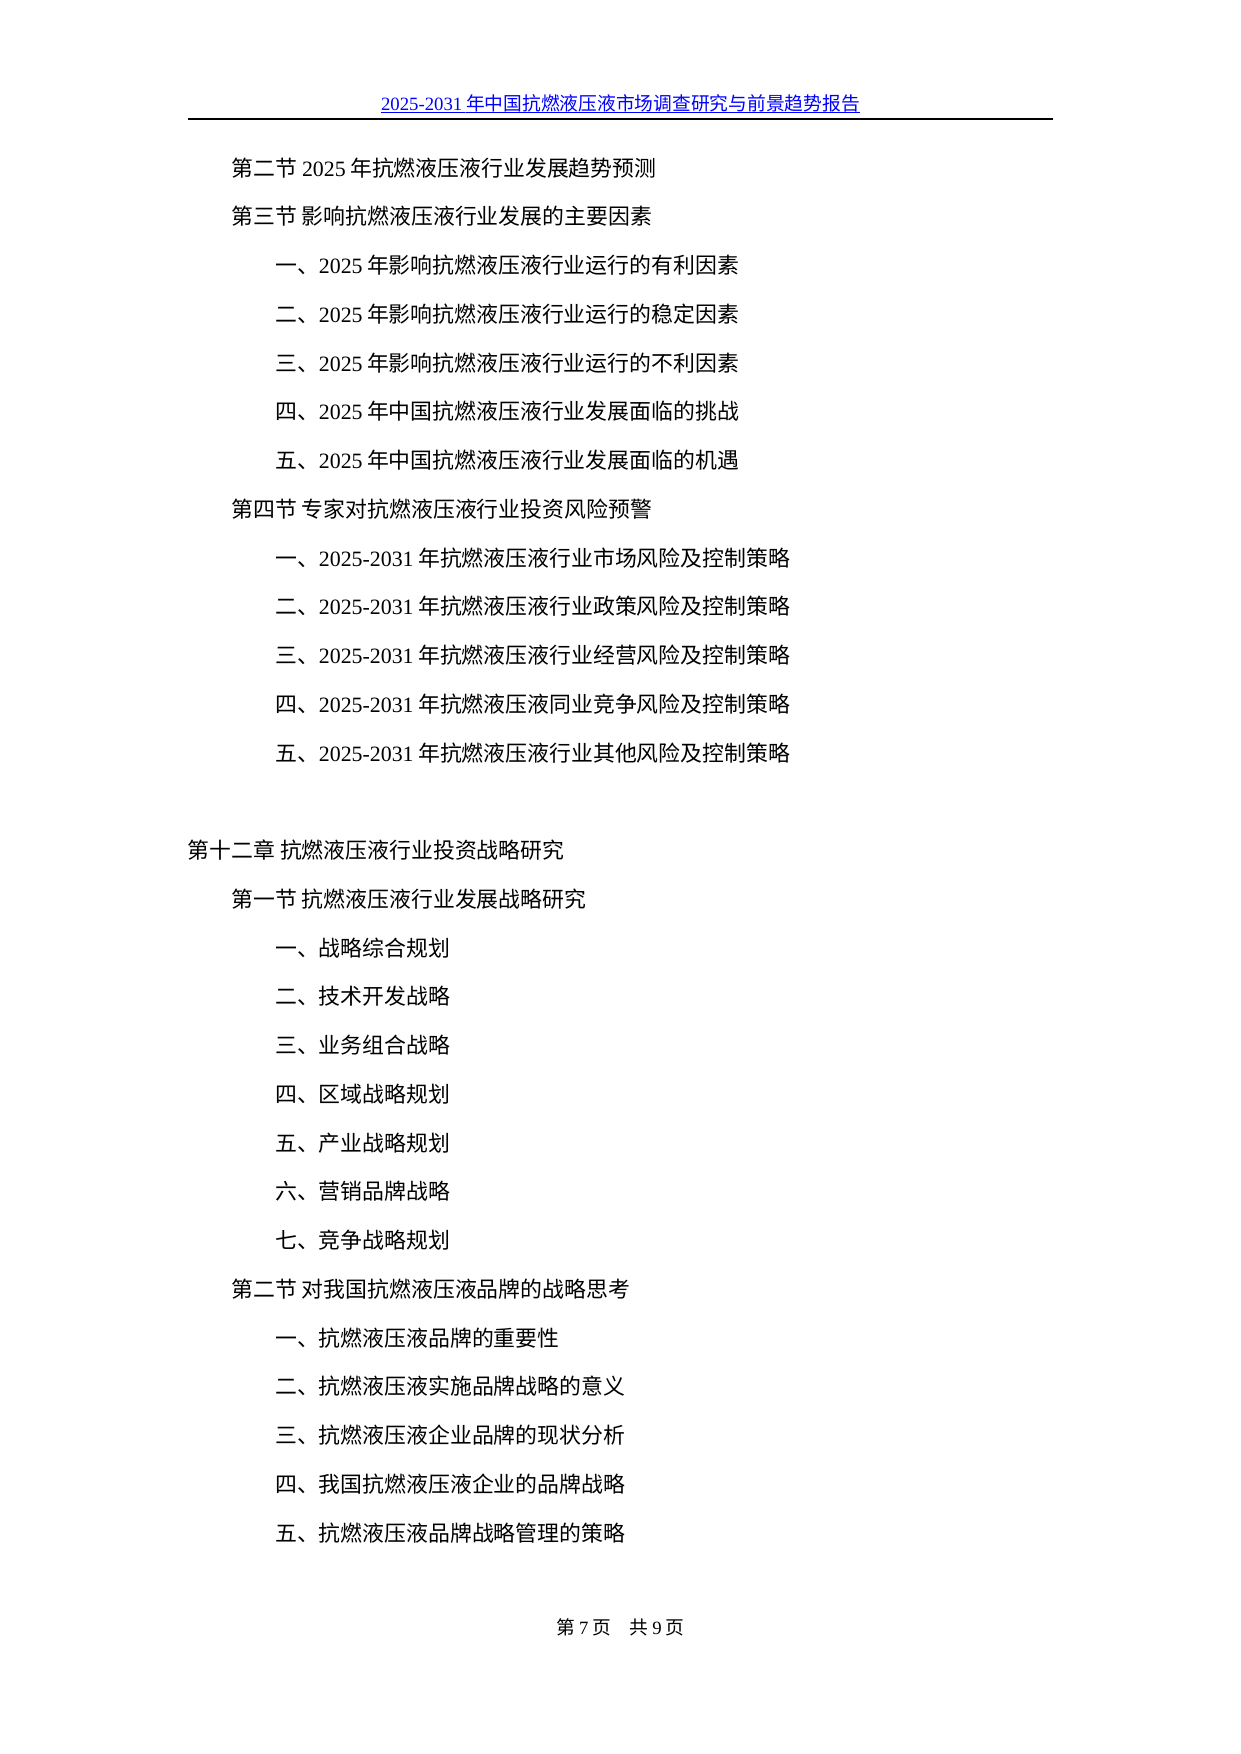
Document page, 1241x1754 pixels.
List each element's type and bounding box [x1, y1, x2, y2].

text [187, 150, 1053, 1548]
